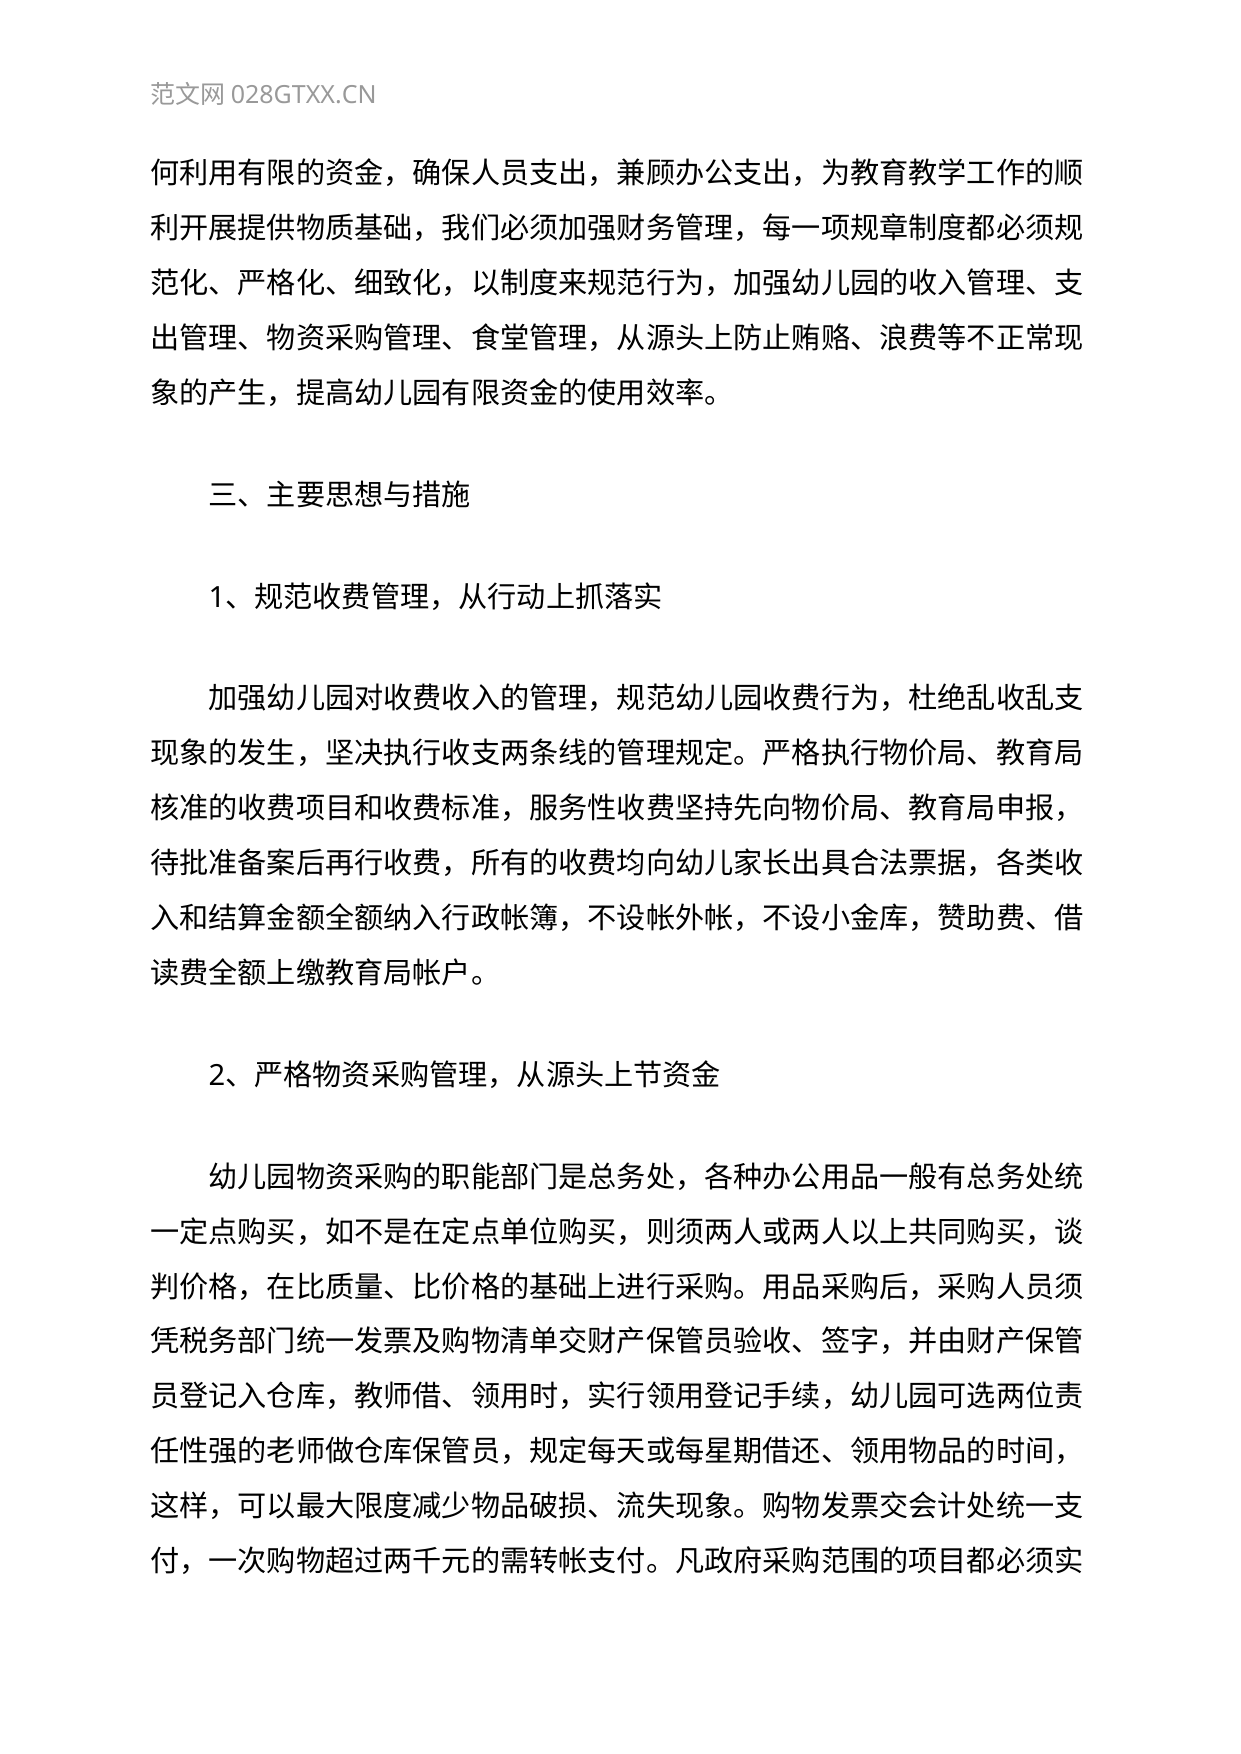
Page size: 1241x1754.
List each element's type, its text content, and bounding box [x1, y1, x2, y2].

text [150, 150, 1090, 412]
text 1、规范收费管理，从行动上抓落实 [150, 573, 1090, 616]
text 三、主要思想与措施 [150, 471, 1090, 514]
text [150, 1153, 1090, 1580]
text 加强幼儿园对收费收入的管理，规范幼儿园收费行为，杜绝乱收乱支现象的发生，坚决执行收支两条线的管理规定。严格执行物价局、教育局核准的收费项目和收费标准，服务性收费坚持先向物价局、教育局申报，待批准备案后再行收费，所有的收费均向幼儿家长出具合法票据，各类收入和结算金额全额纳入行政帐簿，不设帐外帐，不设小金库，赞助费、借读费全额上缴教育局帐户。 [150, 675, 1090, 992]
text 2、严格物资采购管理，从源头上节资金 [150, 1051, 1090, 1094]
